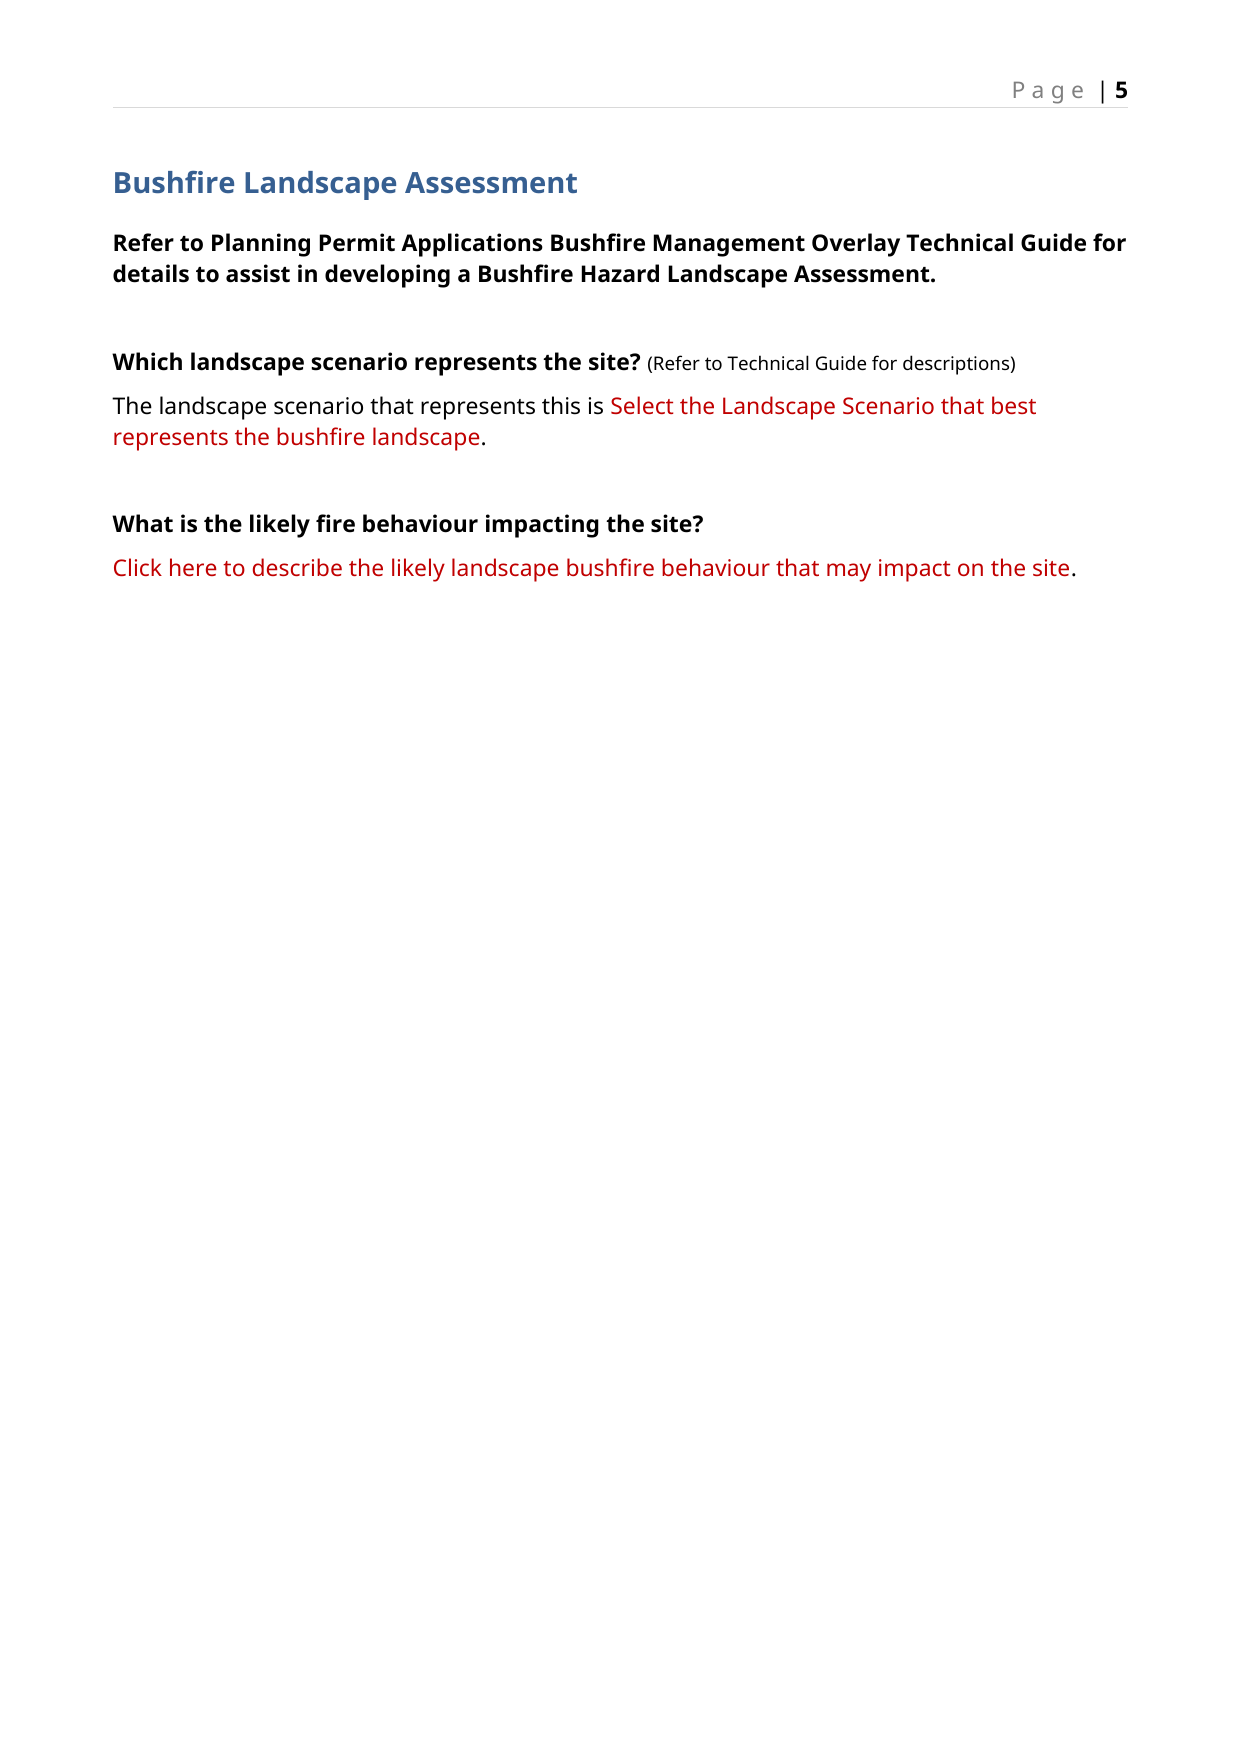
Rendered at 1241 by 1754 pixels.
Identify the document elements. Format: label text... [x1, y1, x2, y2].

text Refer to Planning Permit Applications Bushfire Management Overlay Technical Guide for details to assist in developing a Bushfire Hazard Landscape Assessment. [112, 227, 1128, 290]
text The landscape scenario that represents this is . [112, 390, 1128, 452]
subtitle Bushfire Landscape Assessment [112, 162, 1128, 202]
text What is the likely fire behaviour impacting the site? [112, 508, 1128, 540]
text . [112, 552, 1128, 583]
text Which landscape scenario represents the site? (Refer to Technical Guide for descriptions) [112, 346, 1128, 377]
